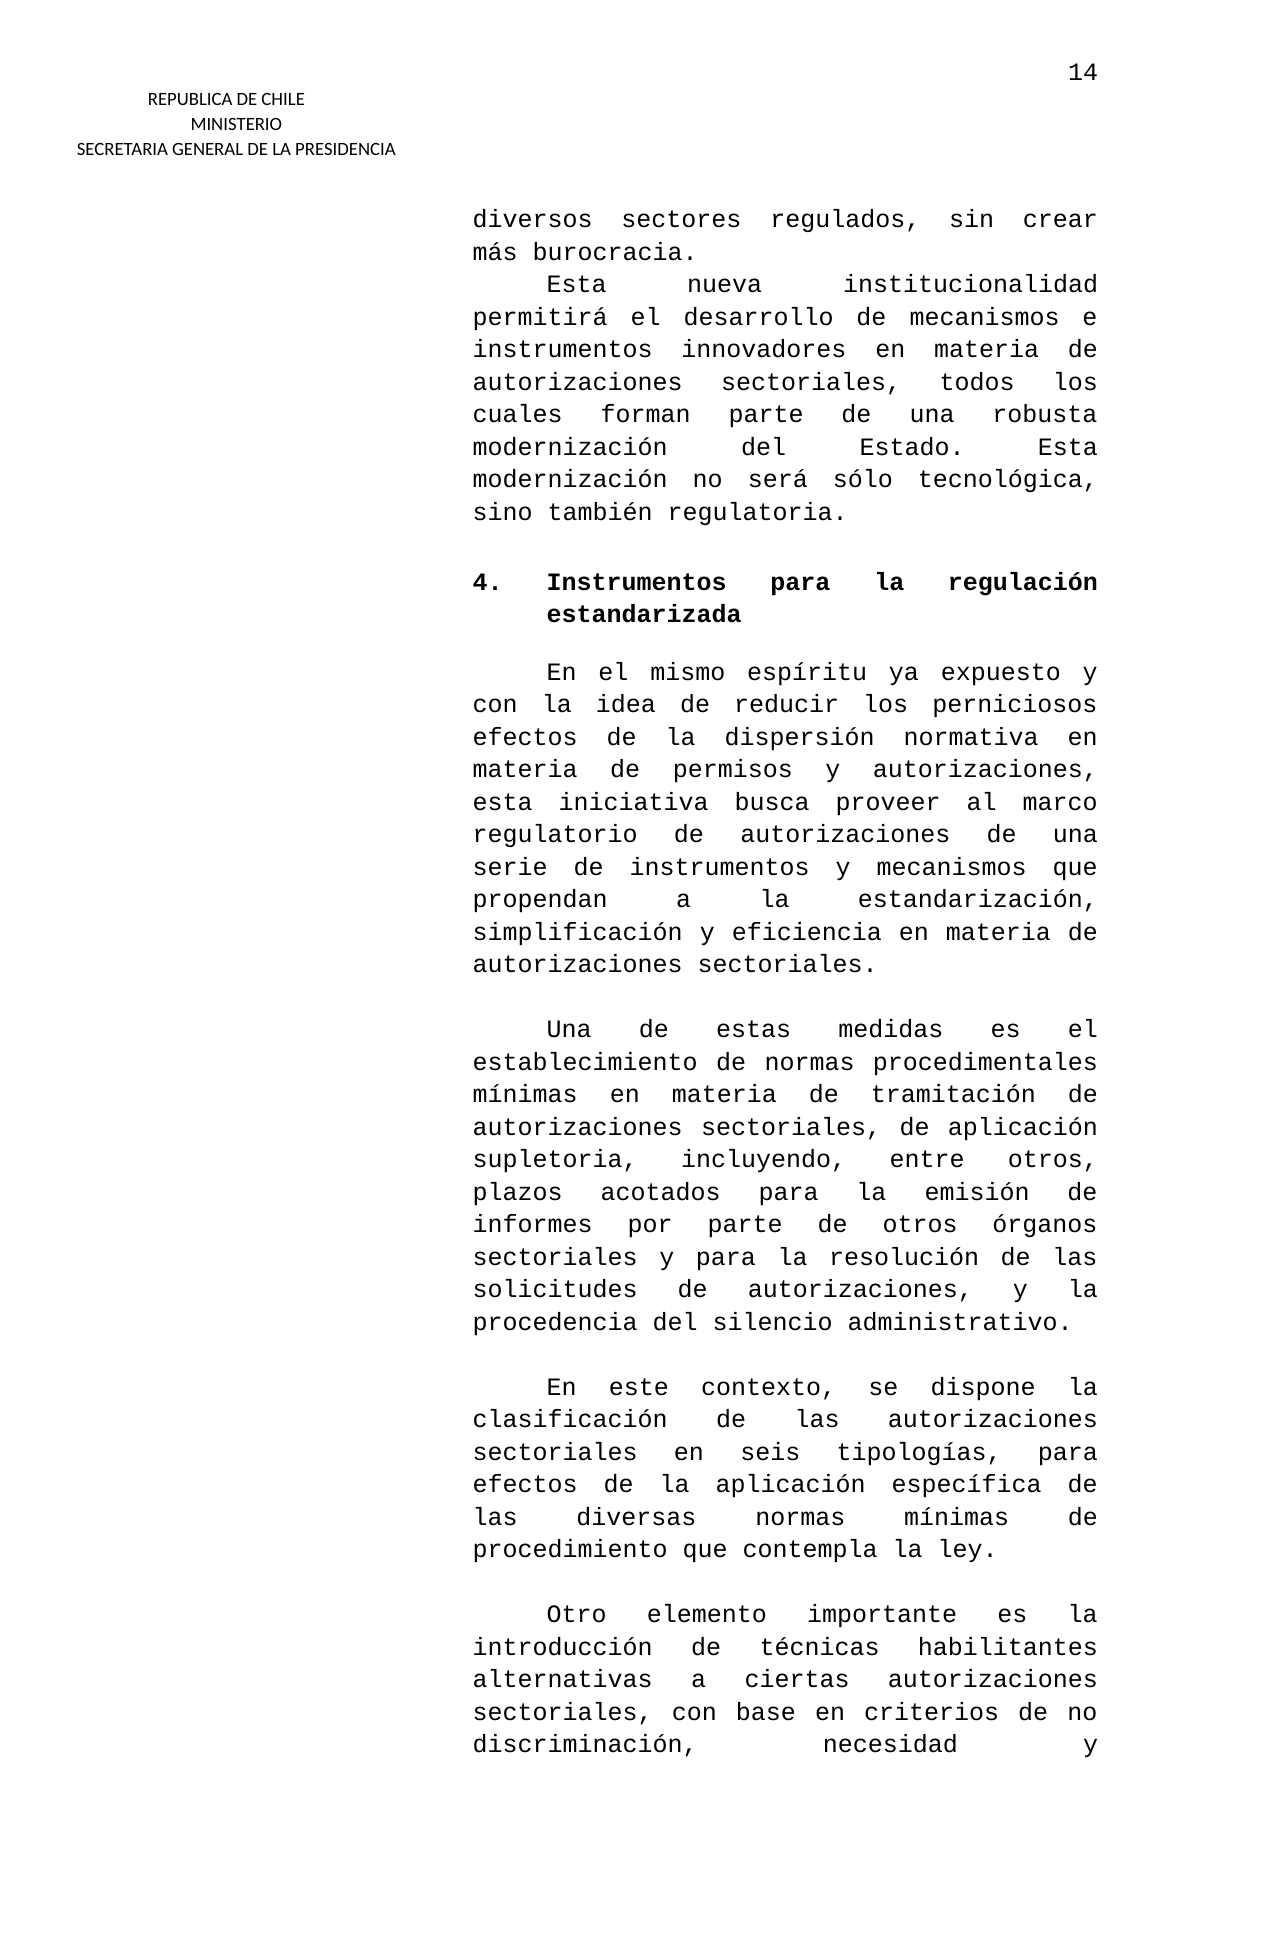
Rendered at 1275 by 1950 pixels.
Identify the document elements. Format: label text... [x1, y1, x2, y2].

list Esta nueva institucionalidad permitirá el desarrollo de mecanismos e instrumentos innovadores en materia de autorizaciones sectoriales, todos los cuales forman parte de una robusta modernización del Estado. Esta modernización no será sólo tecnológica, sino también regulatoria. [472, 272, 1098, 528]
subtitle Instrumentos para la regulación estandarizada [472, 569, 1098, 630]
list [472, 1602, 1098, 1760]
list En este contexto, se dispone la clasificación de las autorizaciones sectoriales en seis tipologías, para efectos de la aplicación específica de las diversas normas mínimas de procedimiento que contempla la ley. [472, 1374, 1098, 1565]
list Una de estas medidas es el establecimiento de normas procedimentales mínimas en materia de tramitación de autorizaciones sectoriales, de aplicación supletoria, incluyendo, entre otros, plazos acotados para la emisión de informes por parte de otros órganos sectoriales y para la resolución de las solicitudes de autorizaciones, y la procedencia del silencio administrativo. [472, 1017, 1098, 1338]
list En el mismo espíritu ya expuesto y con la idea de reducir los perniciosos efectos de la dispersión normativa en materia de permisos y autorizaciones, esta iniciativa busca proveer al marco regulatorio de autorizaciones de una serie de instrumentos y mecanismos que propendan a la estandarización, simplificación y eficiencia en materia de autorizaciones sectoriales. [472, 659, 1098, 980]
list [472, 207, 1098, 268]
